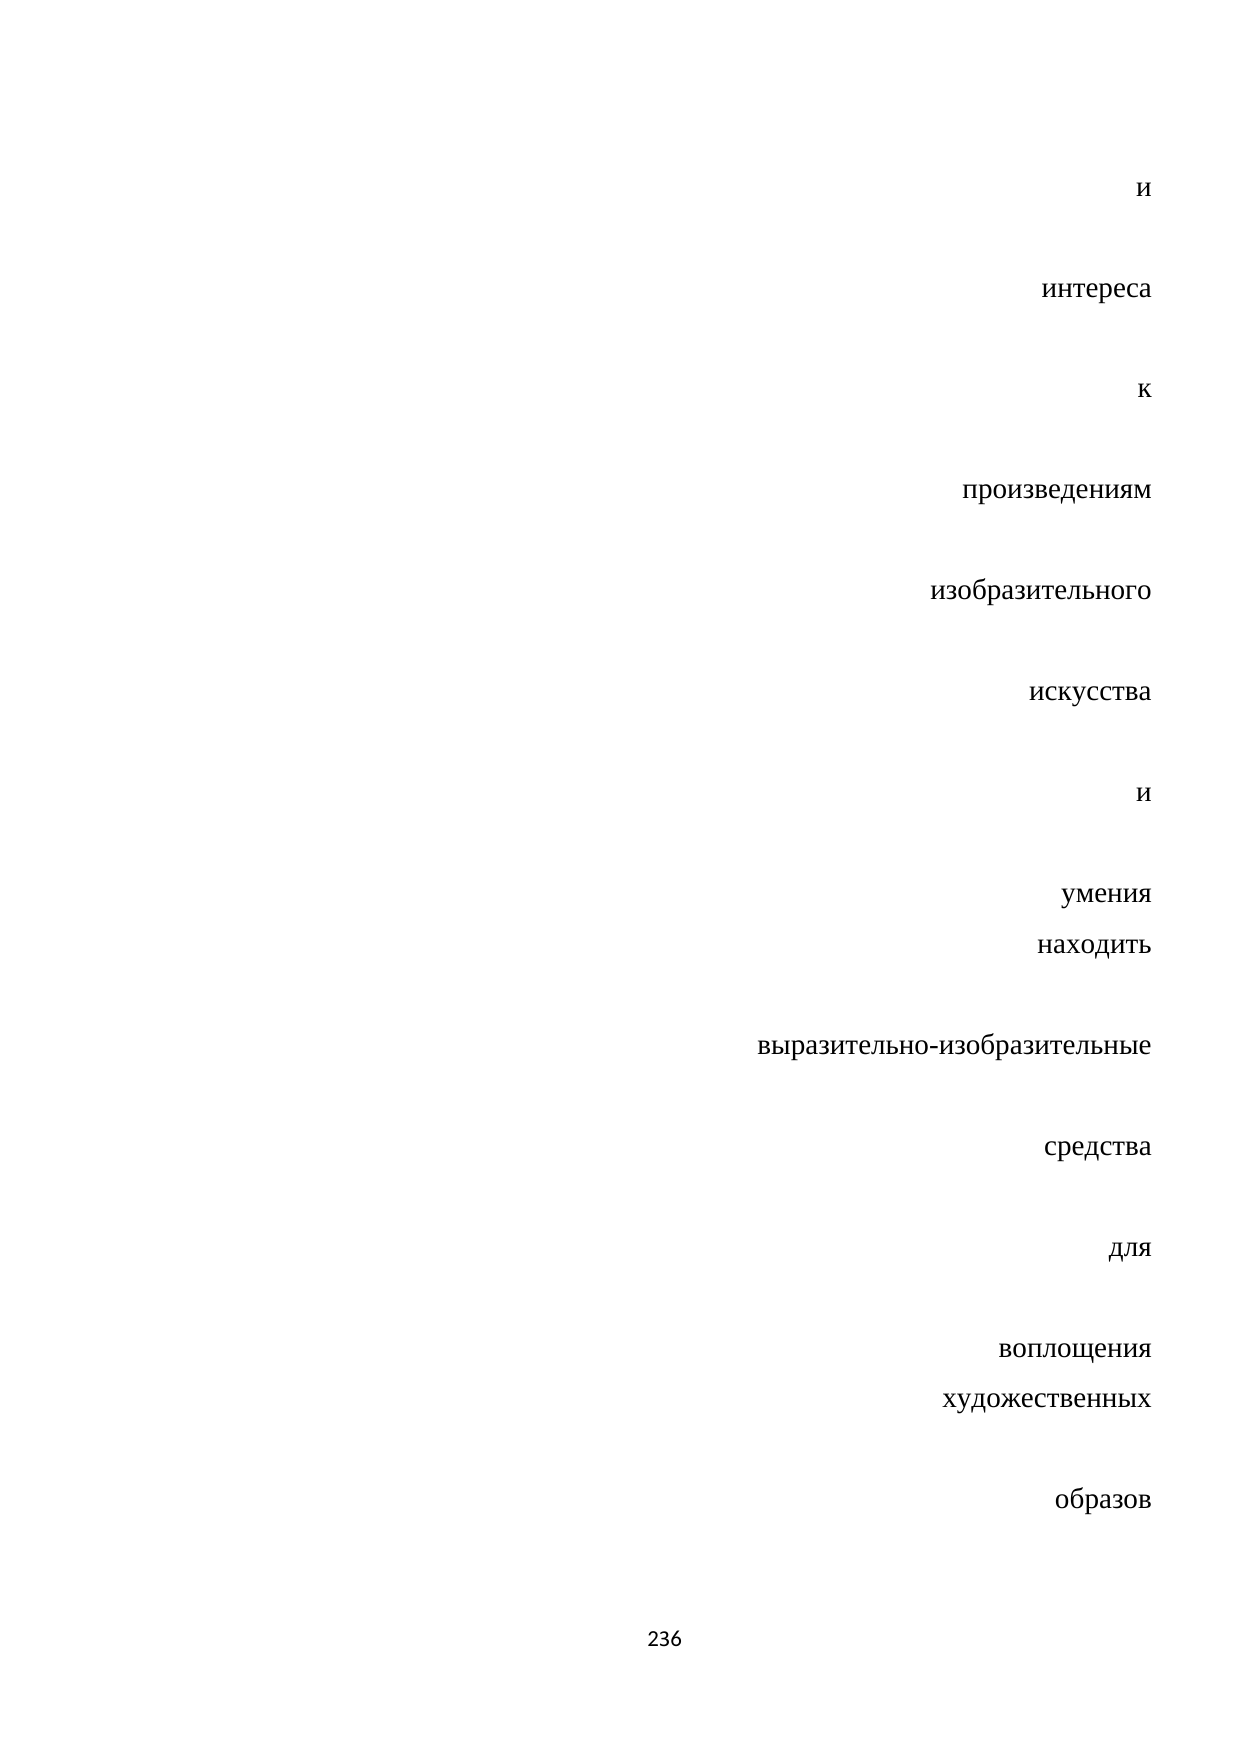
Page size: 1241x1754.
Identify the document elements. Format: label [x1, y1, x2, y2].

text [177, 118, 1152, 1616]
